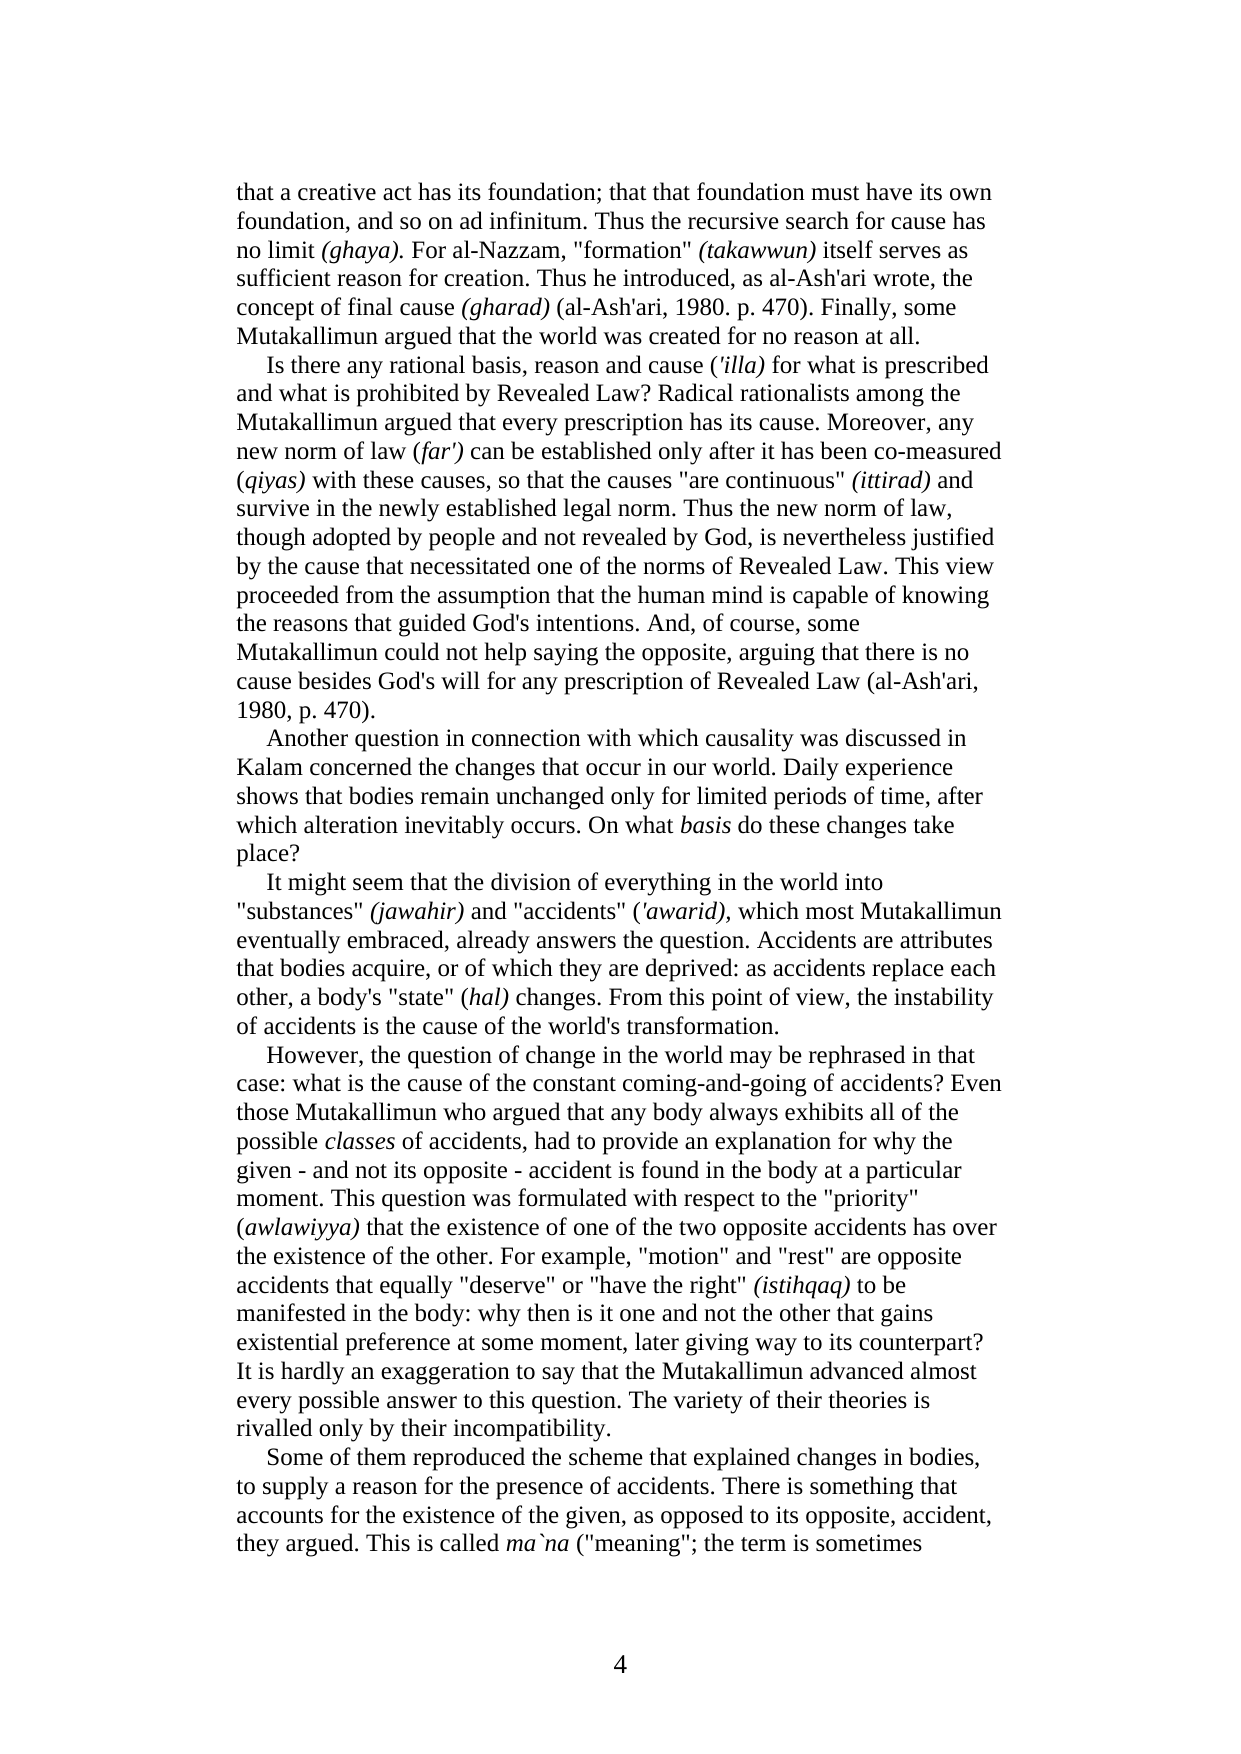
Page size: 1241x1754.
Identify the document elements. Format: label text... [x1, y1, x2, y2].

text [236, 177, 1004, 235]
text Another question in connection with which causality was discussed in Kalam concerned the changes that occur in our world. Daily experience shows that bodies remain unchanged only for limited periods of time, after which alteration inevitably occurs. On what basis do these changes take place? [236, 723, 1004, 867]
text Is there any rational basis, reason and cause ('illa) for what is prescribed and what is prohibited by Revealed Law? Radical rationalists among the Mutakallimun argued that every prescription has its cause. Moreover, any new norm of law (far') can be established only after it has been co-measured (qiyas) with these causes, so that the causes "are continuous" (ittirad) and survive in the newly established legal norm. Thus the new norm of law, though adopted by people and not revealed by God, is nevertheless justified by the cause that necessitated one of the norms of Revealed Law. This view proceeded from the assumption that the human mind is capable of knowing the reasons that guided God's intentions. And, of course, some Mutakallimun could not help saying the opposite, arguing that there is no cause besides God's will for any prescription of Revealed Law (al-Ash'ari, 1980, p. 470). [236, 350, 1004, 723]
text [236, 1442, 1004, 1557]
text no limit (ghaya). For al-Nazzam, "formation" (takawwun) itself serves as sufficient reason for creation. Thus he introduced, as al-Ash'ari wrote, the concept of final cause (gharad) (al-Ash'ari, 1980. p. 470). Finally, some Mutakallimun argued that the world was created for no reason at all. [236, 235, 1004, 350]
text It might seem that the division of everything in the world into "substances" (jawahir) and "accidents" ('awarid), which most Mutakallimun eventually embraced, already answers the question. Accidents are attributes that bodies acquire, or of which they are deprived: as accidents replace each other, a body's "state" (hal) changes. From this point of view, the instability of accidents is the cause of the world's transformation. [236, 867, 1004, 1040]
text However, the question of change in the world may be rephrased in that case: what is the cause of the constant coming-and-going of accidents? Even those Mutakallimun who argued that any body always exhibits all of the possible classes of accidents, had to provide an explanation for why the given - and not its opposite - accident is found in the body at a particular moment. This question was formulated with respect to the "priority" (awlawiyya) that the existence of one of the two opposite accidents has over the existence of the other. For example, "motion" and "rest" are opposite accidents that equally "deserve" or "have the right" (istihqaq) to be manifested in the body: why then is it one and not the other that gains existential preference at some moment, later giving way to its counterpart? It is hardly an exaggeration to say that the Mutakallimun advanced almost every possible answer to this question. The variety of their theories is rivalled only by their incompatibility. [236, 1040, 1004, 1442]
